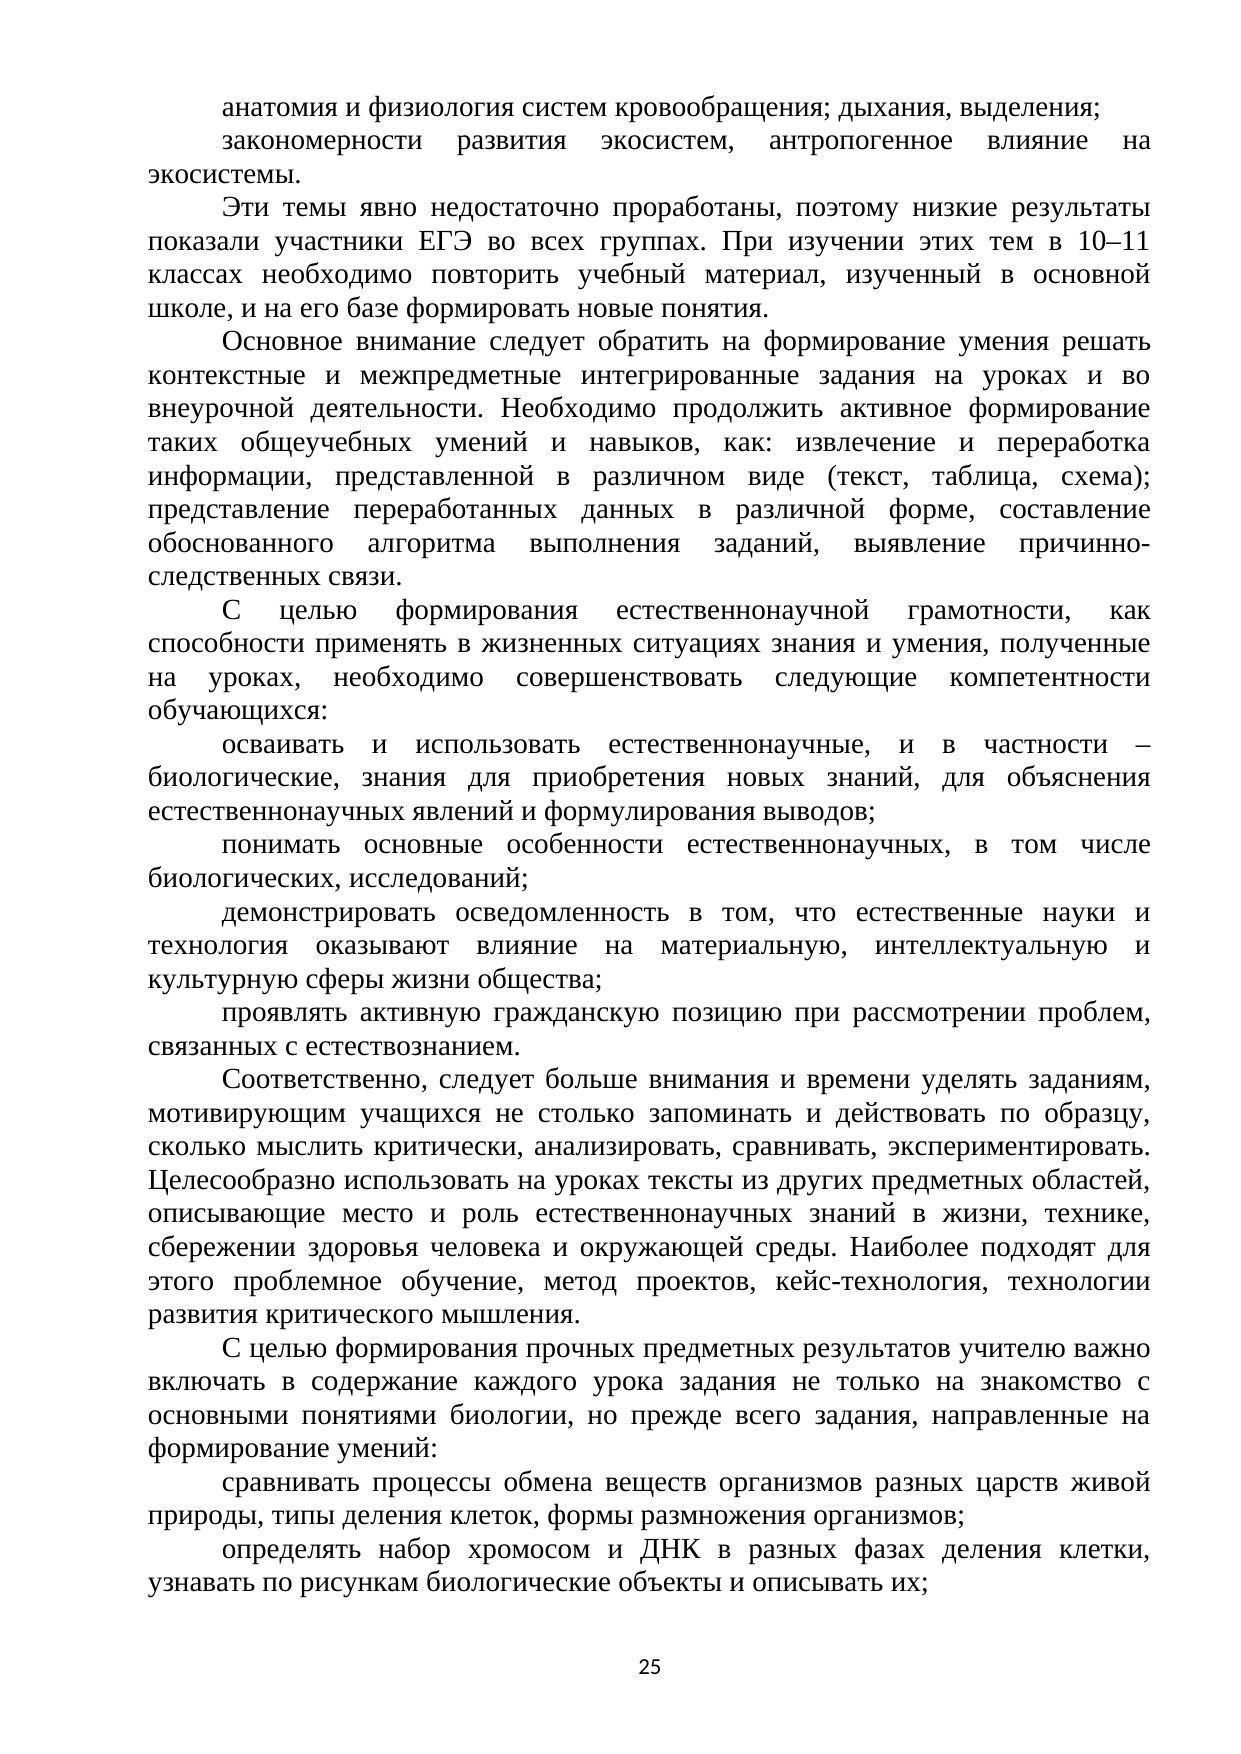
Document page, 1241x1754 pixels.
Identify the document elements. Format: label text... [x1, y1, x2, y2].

text С целью формирования естественнонаучной грамотности, как способности применять в жизненных ситуациях знания и умения, полученные на уроках, необходимо совершенствовать следующие компетентности обучающихся: [148, 592, 1152, 726]
text понимать основные особенности естественнонаучных, в том числе биологических, исследований; [148, 827, 1152, 894]
text Эти темы явно недостаточно проработаны, поэтому низкие результаты показали участники ЕГЭ во всех группах. При изучении этих тем в 10–11 классах необходимо повторить учебный материал, изученный в основной школе, и на его базе формировать новые понятия. [148, 189, 1152, 323]
text Соответственно, следует больше внимания и времени уделять заданиям, мотивирующим учащихся не столько запоминать и действовать по образцу, сколько мыслить критически, анализировать, сравнивать, экспериментировать. Целесообразно использовать на уроках тексты из других предметных областей, описывающие место и роль естественнонаучных знаний в жизни, технике, сбережении здоровья человека и окружающей среды. Наиболее подходят для этого проблемное обучение, метод проектов, кейс-технология, технологии развития критического мышления. [148, 1061, 1152, 1330]
text Основное внимание следует обратить на формирование умения решать контекстные и межпредметные интегрированные задания на уроках и во внеурочной деятельности. Необходимо продолжить активное формирование таких общеучебных умений и навыков, как: извлечение и переработка информации, представленной в различном виде (текст, таблица, схема); представление переработанных данных в различной форме, составление обоснованного алгоритма выполнения заданий, выявление причинно-следственных связи. [148, 323, 1152, 592]
text определять набор хромосом и ДНК в разных фазах деления клетки, узнавать по рисункам биологические объекты и описывать их; [148, 1531, 1152, 1598]
text демонстрировать осведомленность в том, что естественные науки и технология оказывают влияние на материальную, интеллектуальную и культурную сферы жизни общества; [148, 894, 1152, 994]
text сравнивать процессы обмена веществ организмов разных царств живой природы, типы деления клеток, формы размножения организмов; [148, 1464, 1152, 1531]
text С целью формирования прочных предметных результатов учителю важно включать в содержание каждого урока задания не только на знакомство с основными понятиями биологии, но прежде всего задания, направленные на формирование умений: [148, 1330, 1152, 1464]
text проявлять активную гражданскую позицию при рассмотрении проблем, связанных с естествознанием. [148, 994, 1152, 1061]
text анатомия и физиология систем кровообращения; дыхания, выделения; [148, 89, 1152, 122]
text закономерности развития экосистем, антропогенное влияние на экосистемы. [148, 122, 1152, 189]
text осваивать и использовать естественнонаучные, и в частности – биологические, знания для приобретения новых знаний, для объяснения естественнонаучных явлений и формулирования выводов; [148, 726, 1152, 827]
